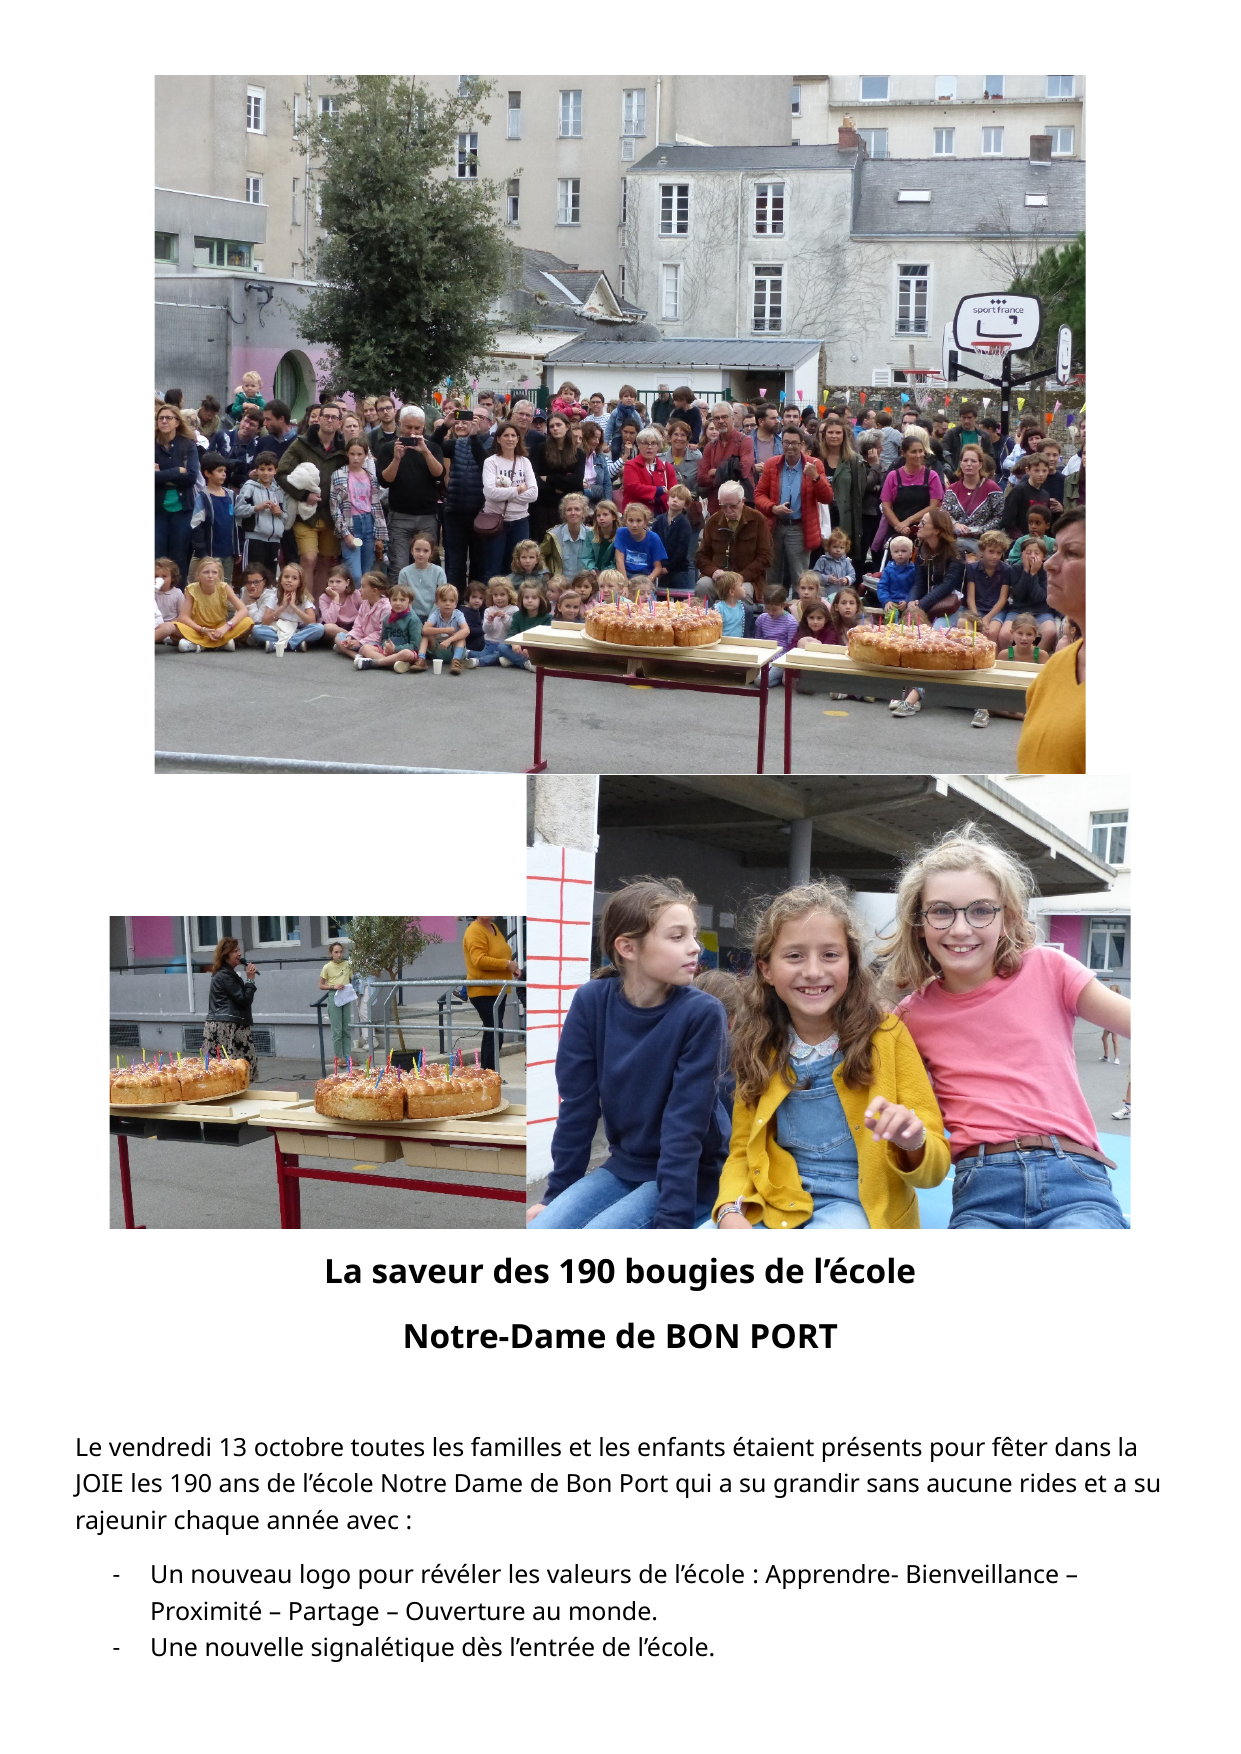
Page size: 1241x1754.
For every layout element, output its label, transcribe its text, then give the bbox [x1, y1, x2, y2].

picture [154, 75, 1086, 774]
text Le vendredi 13 octobre toutes les familles et les enfants étaient présents pour fêter dans la JOIE les 190 ans de l’école Notre Dame de Bon Port qui a su grandir sans aucune rides et a su rajeunir chaque année avec : [75, 1429, 1165, 1537]
list Un nouveau logo pour révéler les valeurs de l’école : Apprendre- Bienveillance – Proximité – Partage – Ouverture au monde. [112, 1556, 1165, 1627]
picture [109, 775, 1131, 1229]
text Notre-Dame de BON PORT [75, 1313, 1165, 1359]
text La saveur des 190 bougies de l’école [75, 1248, 1165, 1293]
list Une nouvelle signalétique dès l’entrée de l’école. [112, 1630, 1165, 1664]
